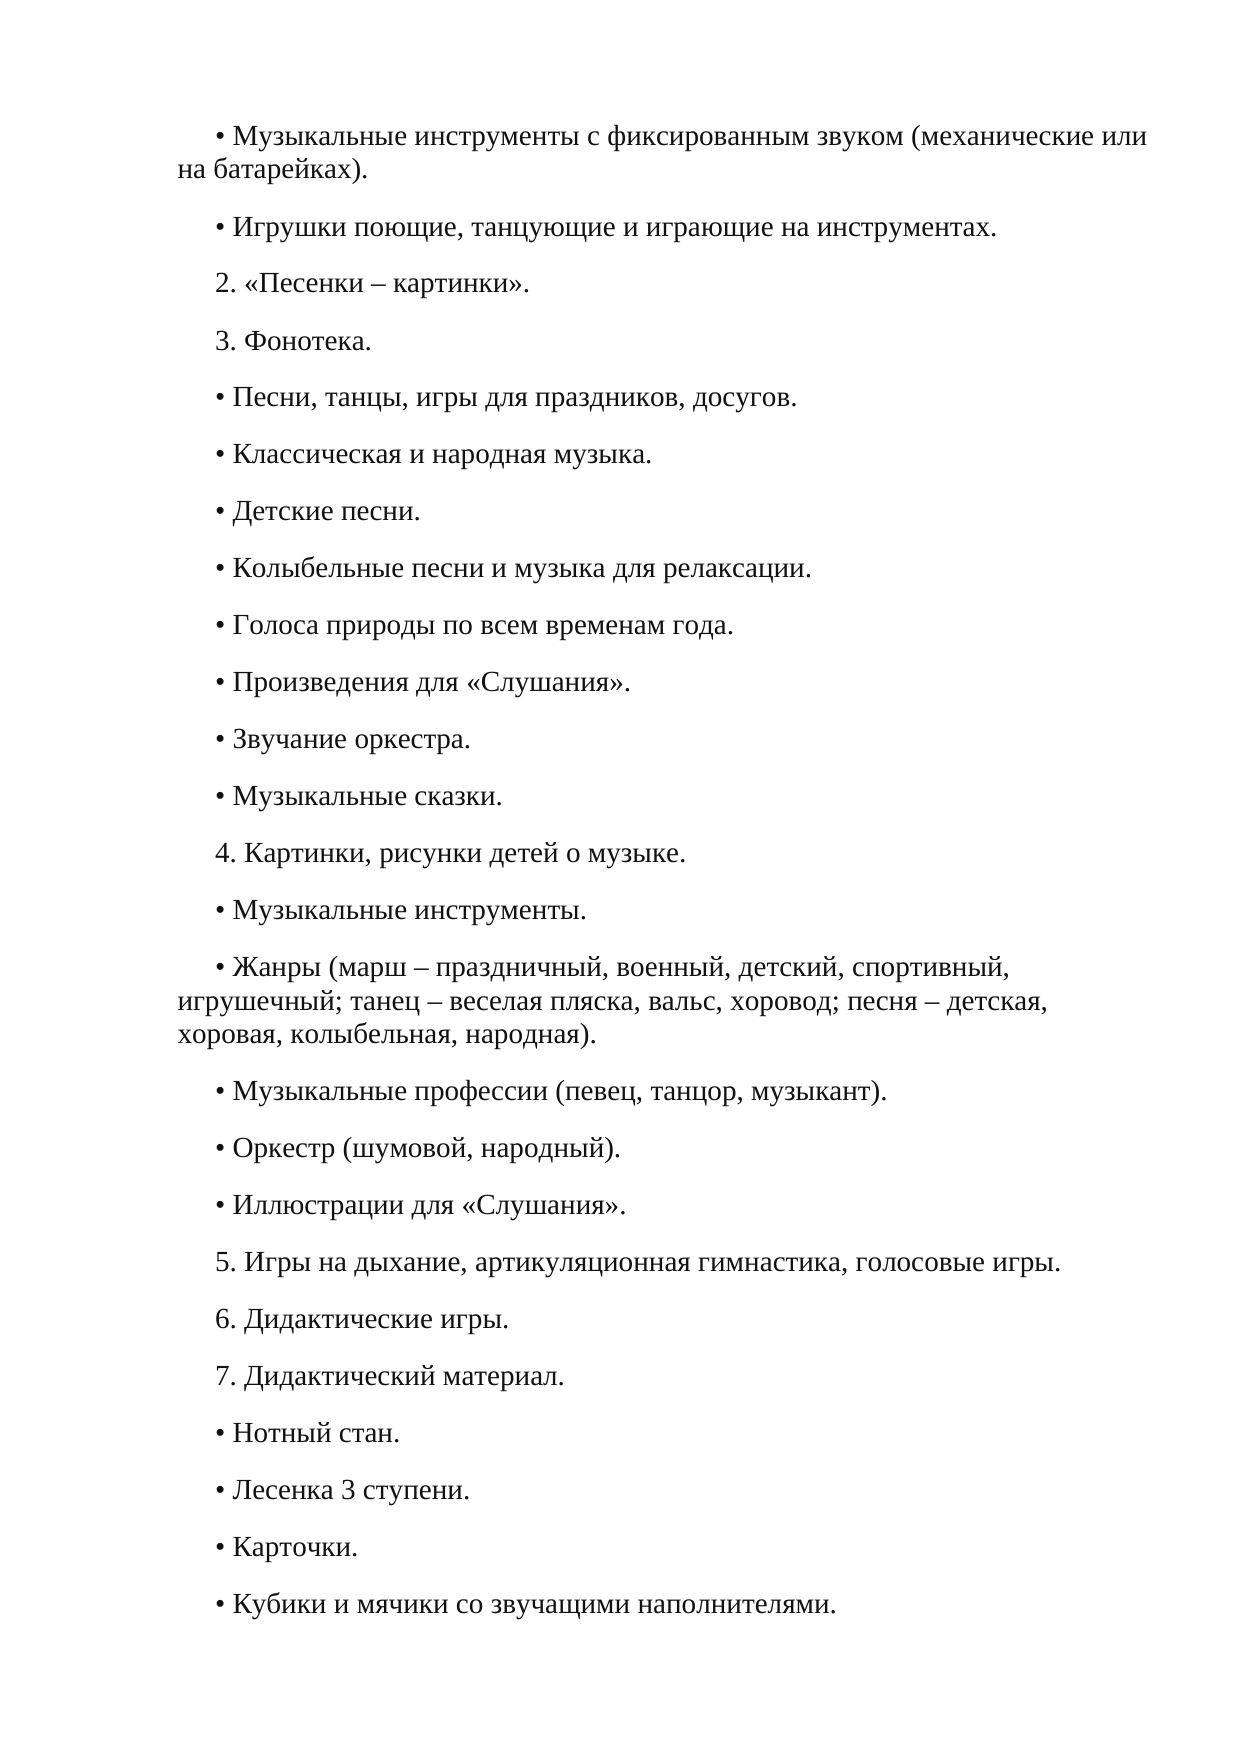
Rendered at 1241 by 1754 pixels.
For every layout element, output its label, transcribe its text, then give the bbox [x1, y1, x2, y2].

text 5. Игры на дыхание, артикуляционная гимнастика, голосовые игры. [177, 1244, 1152, 1278]
text • Произведения для «Слушания». [177, 664, 1152, 698]
text • Игрушки поющие, танцующие и играющие на инструментах. [177, 209, 1152, 242]
text • Нотный стан. [177, 1415, 1152, 1449]
text • Музыкальные профессии (певец, танцор, музыкант). [177, 1073, 1152, 1107]
text 7. Дидактический материал. [177, 1358, 1152, 1392]
text • Музыкальные инструменты. [177, 892, 1152, 926]
text 2. «Песенки – картинки». [177, 266, 1152, 299]
text • Классическая и народная музыка. [177, 437, 1152, 470]
text 3. Фонотека. [177, 323, 1152, 356]
text 4. Картинки, рисунки детей о музыке. [177, 835, 1152, 869]
text 6. Дидактические игры. [177, 1301, 1152, 1335]
text • Кубики и мячики со звучащими наполнителями. [177, 1586, 1152, 1620]
text • Детские песни. [177, 493, 1152, 527]
text • Иллюстрации для «Слушания». [177, 1187, 1152, 1221]
text • Оркестр (шумовой, народный). [177, 1130, 1152, 1164]
text • Карточки. [177, 1529, 1152, 1563]
text • Звучание оркестра. [177, 721, 1152, 755]
text • Жанры (марш – праздничный, военный, детский, спортивный, игрушечный; танец – веселая пляска, вальс, хоровод; песня – детская, хоровая, колыбельная, народная). [177, 949, 1152, 1050]
text • Голоса природы по всем временам года. [177, 607, 1152, 641]
text • Лесенка 3 ступени. [177, 1472, 1152, 1506]
text • Песни, танцы, игры для праздников, досугов. [177, 379, 1152, 413]
text • Колыбельные песни и музыка для релаксации. [177, 551, 1152, 584]
text • Музыкальные сказки. [177, 778, 1152, 812]
text • Музыкальные инструменты с фиксированным звуком (механические или на батарейках). [177, 118, 1152, 185]
